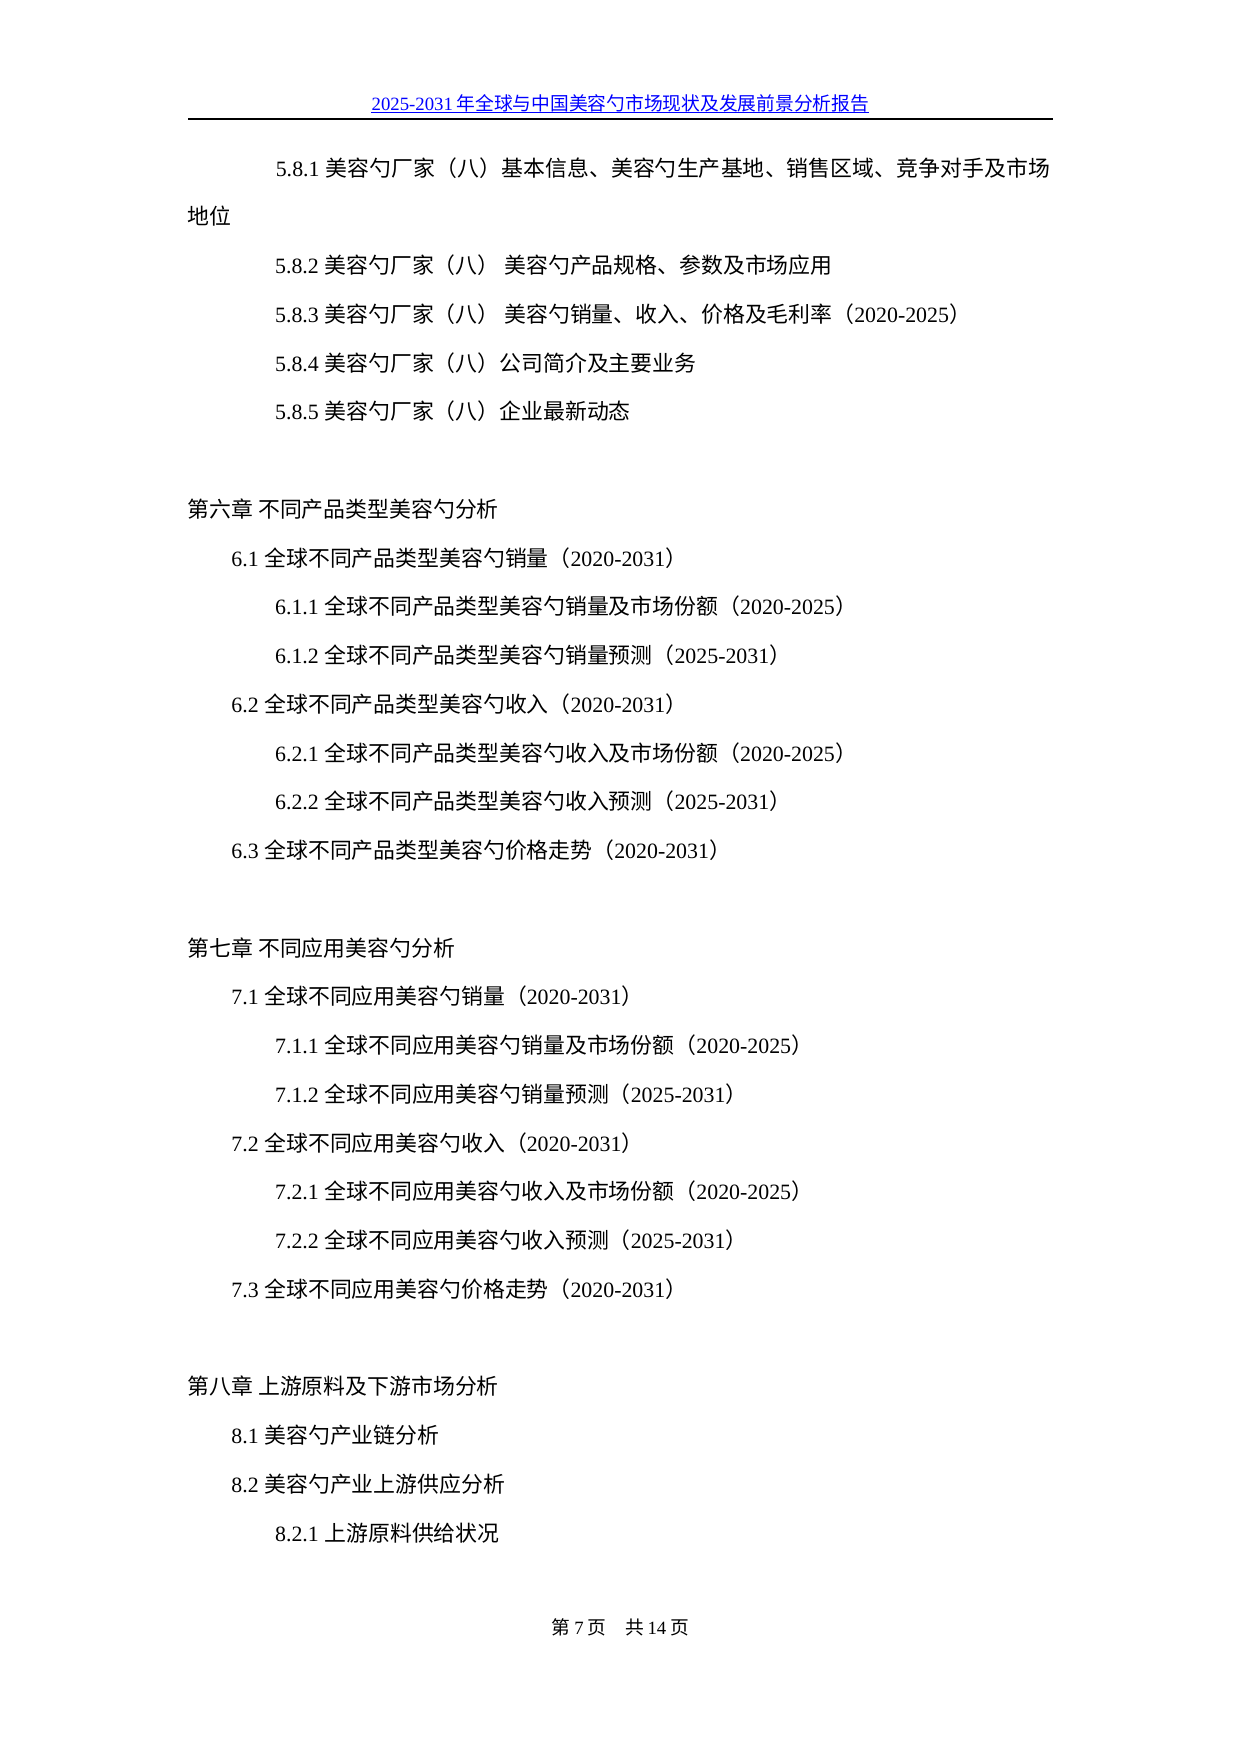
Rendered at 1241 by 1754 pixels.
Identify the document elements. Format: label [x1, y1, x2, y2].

text [187, 150, 1053, 1548]
